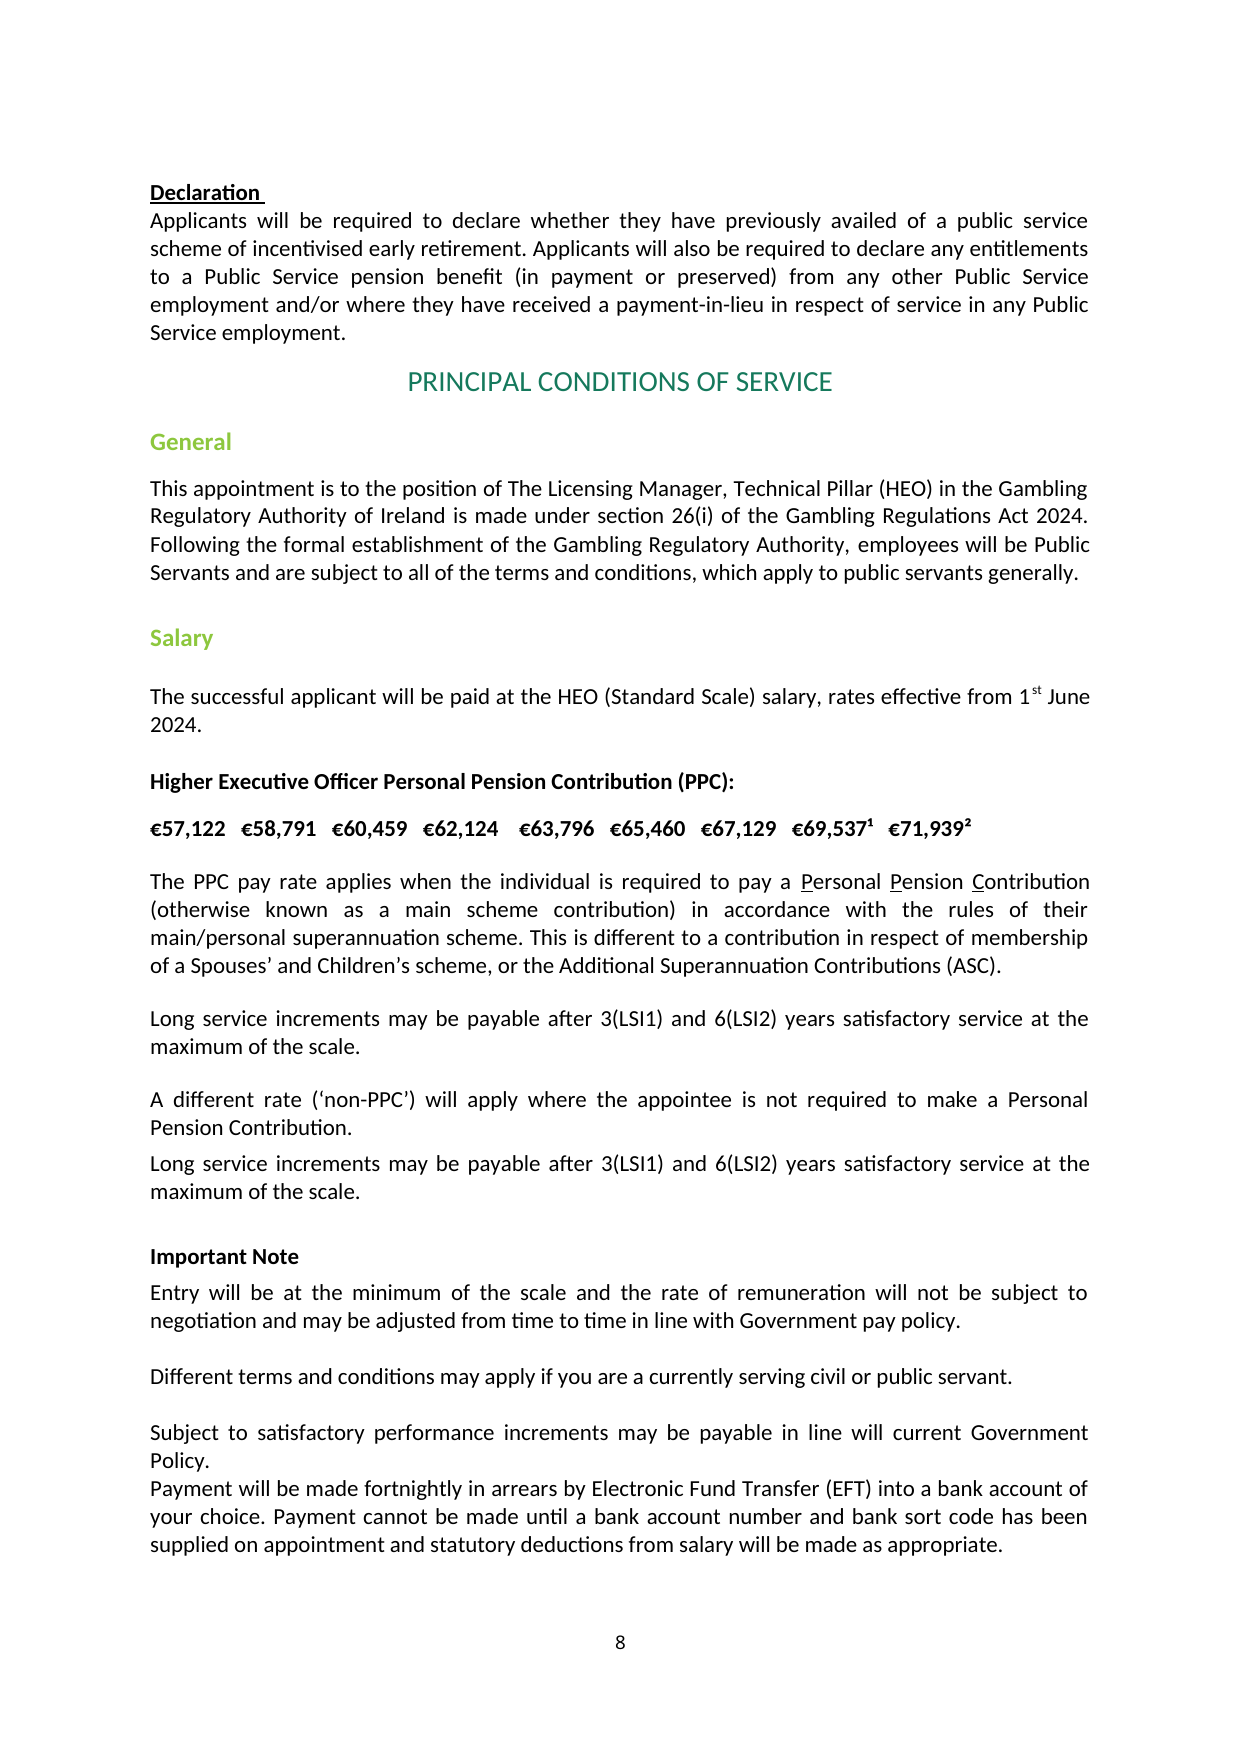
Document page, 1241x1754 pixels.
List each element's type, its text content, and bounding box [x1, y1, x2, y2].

text Declaration [150, 178, 1090, 206]
subtitle Salary [150, 622, 1090, 653]
text Long service increments may be payable after 3(LSI1) and 6(LSI2) years satisfactory service at the maximum of the scale. [150, 1004, 1090, 1060]
text €57,122 €58,791 €60,459 €62,124 €63,796 €65,460 €67,129 €69,537¹ €71,939² [150, 814, 1090, 842]
text Applicants will be required to declare whether they have previously availed of a public service scheme of incentivised early retirement. Applicants will also be required to declare any entitlements to a Public Service pension benefit (in payment or preserved) from any other Public Service employment and/or where they have received a payment-in-lieu in respect of service in any Public Service employment. [150, 206, 1090, 346]
subtitle General [150, 426, 1090, 457]
text The PPC pay rate applies when the individual is required to pay a Personal Pension Contribution (otherwise known as a main scheme contribution) in accordance with the rules of their main/personal superannuation scheme. This is different to a contribution in respect of membership of a Spouses’ and Children’s scheme, or the Additional Superannuation Contributions (ASC). [150, 867, 1090, 979]
text Payment will be made fortnightly in arrears by Electronic Fund Transfer (EFT) into a bank account of your choice. Payment cannot be made until a bank account number and bank sort code has been supplied on appointment and statutory deductions from salary will be made as appropriate. [150, 1474, 1090, 1558]
text Long service increments may be payable after 3(LSI1) and 6(LSI2) years satisfactory service at the maximum of the scale. [150, 1149, 1092, 1205]
text Different terms and conditions may apply if you are a currently serving civil or public servant. [150, 1362, 1090, 1390]
text The successful applicant will be paid at the HEO (Standard Scale) salary, rates effective from 1st June 2024. [150, 682, 1090, 738]
list A different rate (‘non-PPC’) will apply where the appointee is not required to make a Personal Pension Contribution. [150, 1085, 1090, 1141]
text Higher Executive Officer Personal Pension Contribution (PPC): [150, 767, 1090, 795]
text Entry will be at the minimum of the scale and the rate of remuneration will not be subject to negotiation and may be adjusted from time to time in line with Government pay policy. [150, 1278, 1090, 1334]
text Important Note [150, 1242, 1090, 1270]
subtitle PRINCIPAL CONDITIONS OF SERVICE [150, 363, 1090, 398]
text This appointment is to the position of The Licensing Manager, Technical Pillar (HEO) in the Gambling Regulatory Authority of Ireland is made under section 26(i) of the Gambling Regulations Act 2024. Following the formal establishment of the Gambling Regulatory Authority, employees will be Public Servants and are subject to all of the terms and conditions, which apply to public servants generally. [150, 474, 1090, 586]
text Subject to satisfactory performance increments may be payable in line will current Government Policy. [150, 1418, 1090, 1474]
